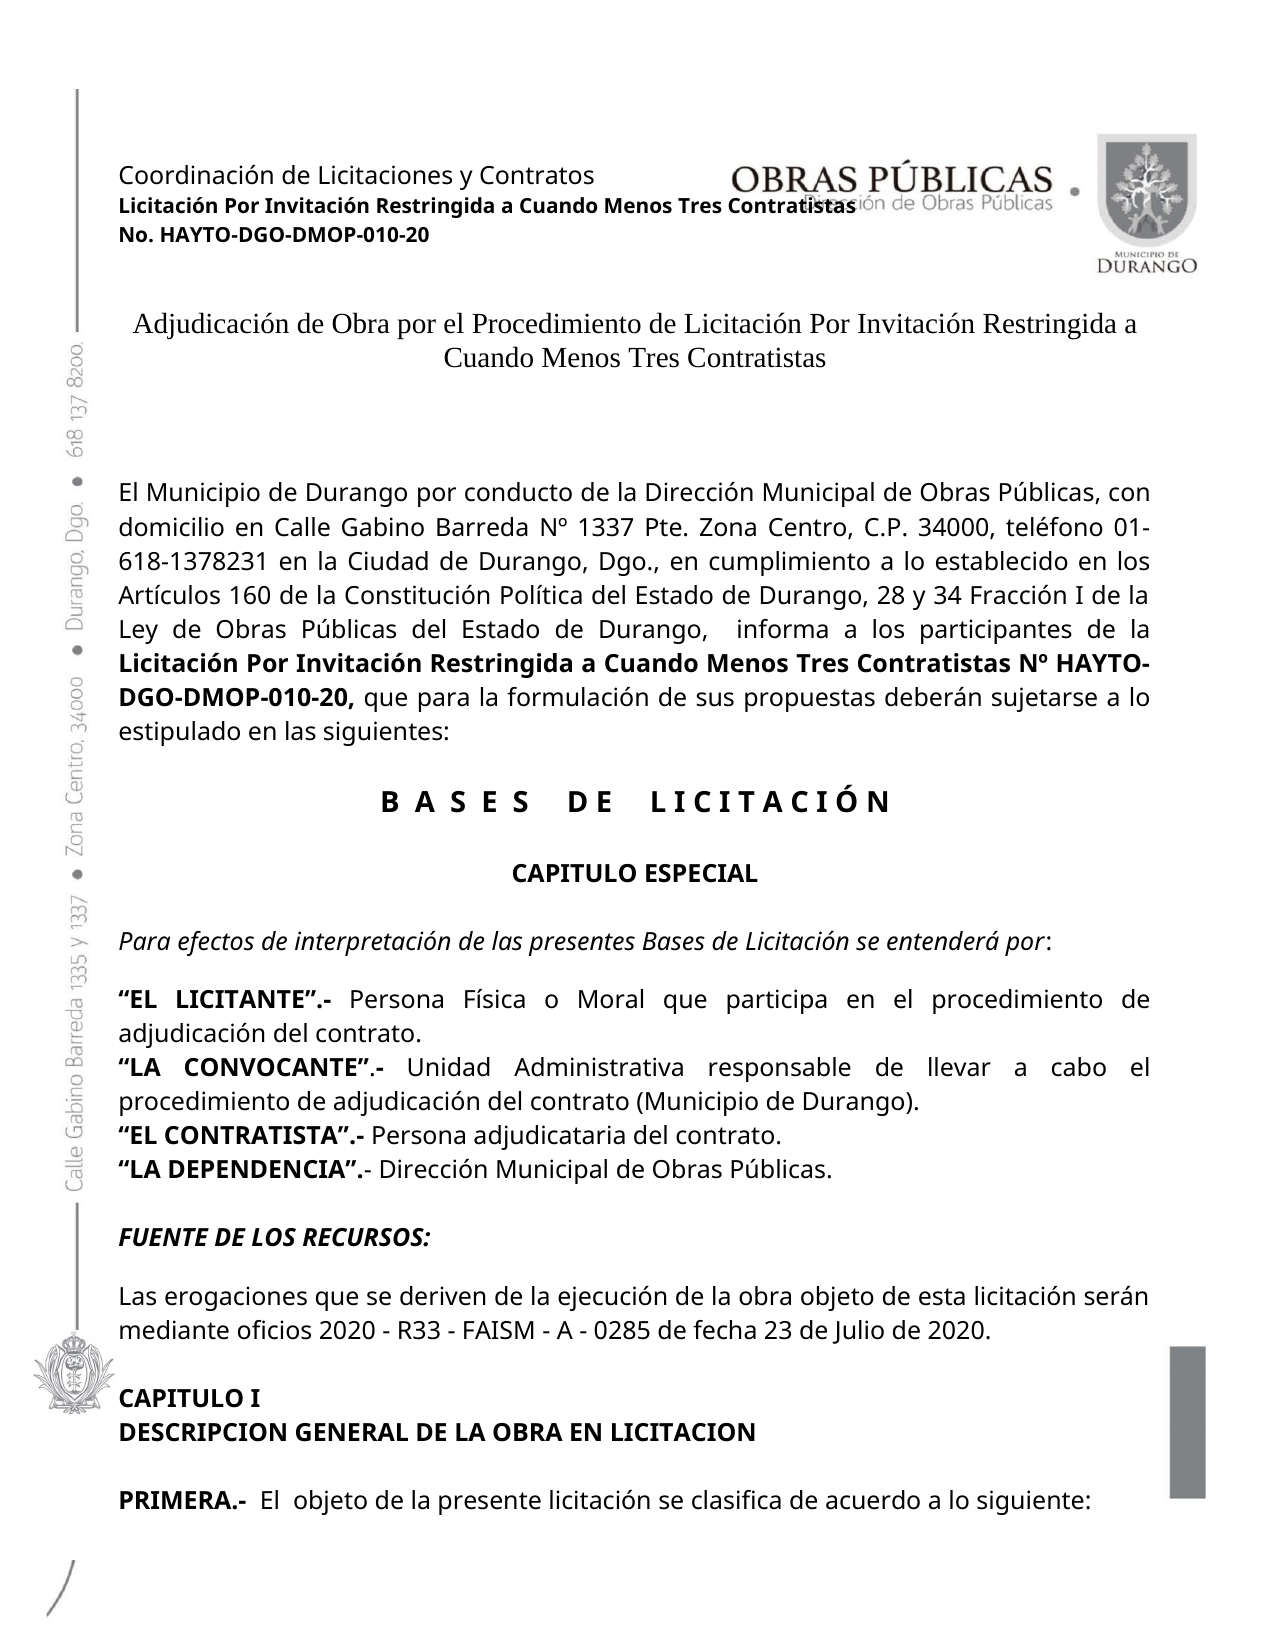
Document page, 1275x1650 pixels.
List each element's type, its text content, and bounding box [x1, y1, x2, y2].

text B A S E S D E L I C I T A C I Ó N [118, 782, 1152, 821]
text FUENTE DE LOS RECURSOS: [118, 1220, 1152, 1254]
text “EL LICITANTE”.- Persona Física o Moral que participa en el procedimiento de adjudicación del contrato. [118, 982, 1152, 1050]
text “”.- Unidad Administrativa responsable de llevar a cabo el procedimiento de adjudicación del contrato (Municipio de Durango). [118, 1050, 1152, 1118]
text Para efectos de interpretación de las presentes Bases de Licitación se entenderá por: [118, 923, 1152, 958]
text “EL CONTRATISTA”.- Persona adjudicataria del contrato. [118, 1118, 1152, 1152]
text DESCRIPCION GENERAL DE LICITACION [118, 1414, 1152, 1448]
text El Municipio de Durango por conducto de la Dirección Municipal de Obras Públicas, con domicilio en Calle Gabino Barreda Nº 1337 Pte. Zona Centro, C.P. 34000, teléfono 01-618-1378231 en de Durango, Dgo., en cumplimiento a lo establecido en los Artículos 160 de del Estado de Durango, 28 y 34 Fracción I de de Obras Públicas del Estado de Durango, informa a los participantes de la Licitación Por Invitación Restringida a Cuando Menos Tres Contratistas Nº HAYTO-DGO-DMOP-010-20, que para la formulación de sus propuestas deberán sujetarse a lo estipulado en las siguientes: [118, 475, 1152, 748]
picture [31, 89, 1206, 1650]
text CAPITULO ESPECIAL [118, 855, 1152, 889]
text Las erogaciones que se deriven de la ejecución de la obra objeto de esta licitación serán mediante oficios 2020 - R33 - FAISM - A - 0285 de fecha 23 de Julio de 2020. [118, 1278, 1152, 1346]
text “”.- Dirección Municipal de Obras Públicas. [118, 1152, 1152, 1186]
text PRIMERA.- El objeto de la presente licitación se clasifica de acuerdo a lo siguiente: [118, 1483, 1152, 1517]
title Adjudicación de Obra por el Procedimiento de Licitación Por Invitación Restringida a Cuando Menos Tres Contratistas [118, 306, 1152, 373]
text CAPITULO I [118, 1380, 1152, 1414]
